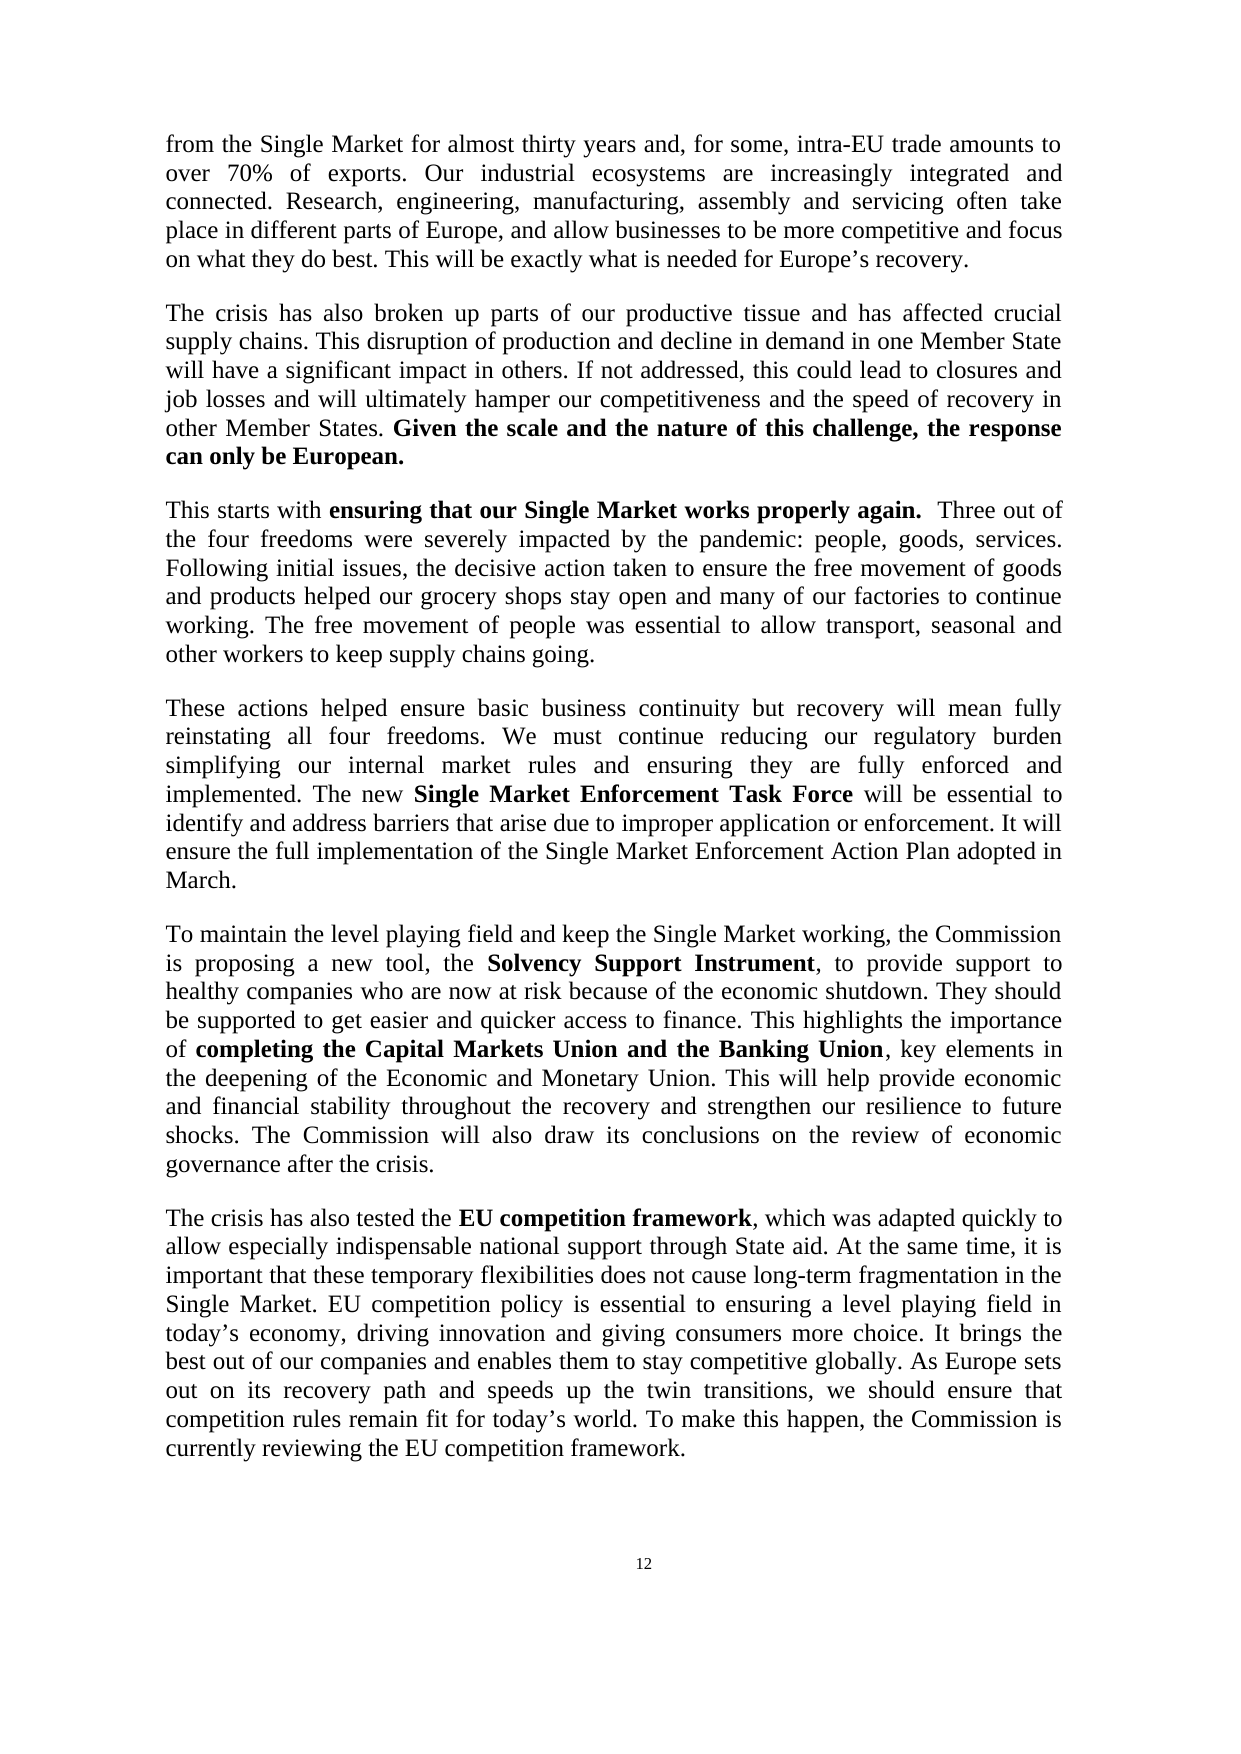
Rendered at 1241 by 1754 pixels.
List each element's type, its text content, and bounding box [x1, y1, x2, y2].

text This starts with ensuring that our Single Market works properly again. Three out of the four freedoms were severely impacted by the pandemic: people, goods, services. Following initial issues, the decisive action taken to ensure the free movement of goods and products helped our grocery shops stay open and many of our factories to continue working. The free movement of people was essential to allow transport, seasonal and other workers to keep supply chains going. [165, 495, 1063, 668]
text The crisis has also broken up parts of our productive tissue and has affected crucial supply chains. This disruption of production and decline in demand in one Member State will have a significant impact in others. If not addressed, this could lead to closures and job losses and will ultimately hamper our competitiveness and the speed of recovery in other Member States. Given the scale and the nature of this challenge, the response can only be European. [165, 298, 1063, 470]
text These actions helped ensure basic business continuity but recovery will mean fully reinstating all four freedoms. We must continue reducing our regulatory burden simplifying our internal market rules and ensuring they are fully enforced and implemented. The new Single Market Enforcement Task Force will be essential to identify and address barriers that arise due to improper application or enforcement. It will ensure the full implementation of the Single Market Enforcement Action Plan adopted in March. [165, 693, 1063, 894]
text To maintain the level playing field and keep the Single Market working, the Commission is proposing a new tool, the Solvency Support Instrument, to provide support to healthy companies who are now at risk because of the economic shutdown. They should be supported to get easier and quicker access to finance. This highlights the importance of completing the Capital Markets Union and the Banking Union, key elements in the deepening of the Economic and Monetary Union. This will help provide economic and financial stability throughout the recovery and strengthen our resilience to future shocks. The Commission will also draw its conclusions on the review of economic governance after the crisis. [165, 919, 1063, 1178]
text The crisis has also tested the EU competition framework, which was adapted quickly to allow especially indispensable national support through State aid. At the same time, it is important that these temporary flexibilities does not cause long-term fragmentation in the Single Market. EU competition policy is essential to ensuring a level playing field in today’s economy, driving innovation and giving consumers more choice. It brings the best out of our companies and enables them to stay competitive globally. As Europe sets out on its recovery path and speeds up the twin transitions, we should ensure that competition rules remain fit for today’s world. To make this happen, the Commission is currently reviewing the EU competition framework. [165, 1203, 1063, 1461]
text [165, 129, 1063, 273]
